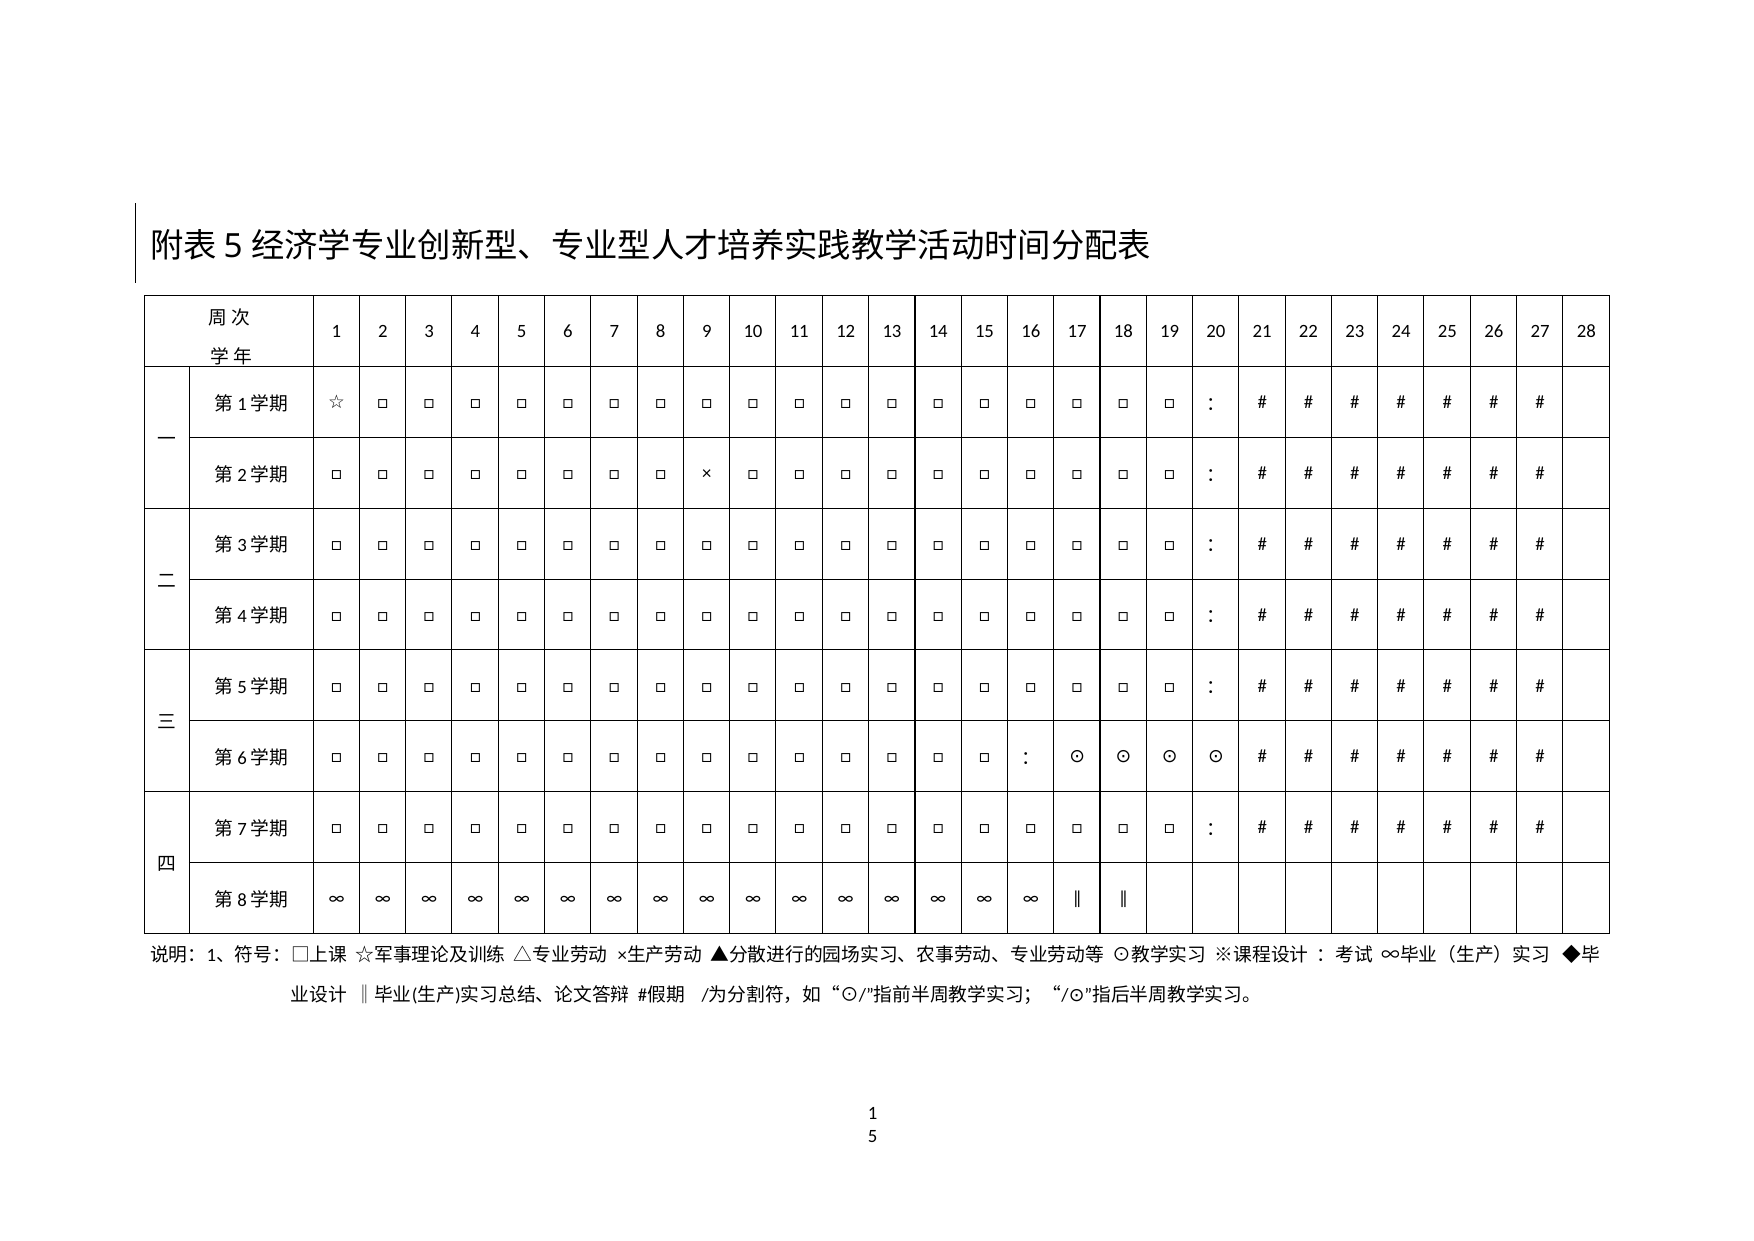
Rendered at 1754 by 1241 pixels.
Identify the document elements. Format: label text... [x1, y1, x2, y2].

table_cell # [1286, 650, 1331, 720]
table_cell ∞ [916, 863, 961, 933]
table_header 2 [360, 296, 405, 366]
table_cell □ [916, 438, 961, 508]
table_cell [1471, 863, 1516, 933]
table_cell # [1239, 509, 1285, 578]
table_cell # [1286, 580, 1331, 649]
table_cell # [1517, 792, 1562, 862]
table_cell □ [360, 438, 405, 508]
table_cell ∞ [869, 863, 914, 933]
table_cell □ [360, 367, 405, 437]
table_cell □ [545, 580, 590, 649]
table_cell □ [1008, 438, 1053, 508]
table_cell □ [776, 721, 822, 791]
table_cell # [1378, 580, 1423, 649]
table_cell □ [684, 367, 729, 437]
table_cell □ [591, 438, 637, 508]
table_cell □ [730, 438, 775, 508]
table_cell □ [823, 580, 868, 649]
table_cell □ [962, 509, 1007, 578]
table_cell □ [730, 721, 775, 791]
table_cell # [1239, 721, 1285, 791]
table_cell # [1332, 580, 1377, 649]
table_cell # [1239, 650, 1285, 720]
table_cell # [1517, 509, 1562, 578]
table_cell [1563, 438, 1609, 508]
table_cell ： [1193, 367, 1238, 437]
table_cell 第5学期 [190, 650, 313, 720]
table_header 16 [1008, 296, 1053, 366]
table_cell [1517, 863, 1562, 933]
table_cell [1378, 863, 1423, 933]
table_cell □ [545, 509, 590, 578]
table_cell # [1332, 650, 1377, 720]
table_cell □ [638, 721, 683, 791]
table_cell □ [916, 792, 961, 862]
table_cell ∞ [684, 863, 729, 933]
table_header 周 次 学 年 [145, 296, 313, 366]
table_cell [1563, 509, 1609, 578]
table_cell 第7学期 [190, 792, 313, 862]
table_cell □ [730, 580, 775, 649]
table_cell □ [916, 721, 961, 791]
table_cell # [1471, 792, 1516, 862]
table_cell # [1332, 367, 1377, 437]
table_cell □ [545, 438, 590, 508]
table_cell □ [730, 792, 775, 862]
table_cell □ [823, 367, 868, 437]
table_cell □ [1147, 367, 1192, 437]
table_cell □ [314, 792, 359, 862]
table_cell □ [452, 509, 498, 578]
table_cell # [1517, 580, 1562, 649]
table_cell □ [406, 792, 451, 862]
table_header 5 [499, 296, 544, 366]
table_cell [1563, 863, 1609, 933]
table_cell □ [638, 792, 683, 862]
table_cell □ [1008, 792, 1053, 862]
table_cell □ [962, 580, 1007, 649]
table_cell 第8学期 [190, 863, 313, 933]
table_cell □ [1147, 509, 1192, 578]
table_header 10 [730, 296, 775, 366]
table_cell □ [823, 792, 868, 862]
table_cell ∞ [545, 863, 590, 933]
table_cell □ [730, 367, 775, 437]
table_cell ： [1193, 580, 1238, 649]
table_cell □ [962, 721, 1007, 791]
table_cell # [1424, 367, 1470, 437]
table_cell □ [314, 509, 359, 578]
table_header 15 [962, 296, 1007, 366]
table_cell 第3学期 [190, 509, 313, 578]
table_cell # [1517, 721, 1562, 791]
table_cell □ [545, 367, 590, 437]
table_cell □ [360, 509, 405, 578]
table_cell ∞ [406, 863, 451, 933]
table_cell □ [1008, 650, 1053, 720]
table_header 28 [1563, 296, 1609, 366]
table_cell □ [360, 721, 405, 791]
table_cell □ [638, 367, 683, 437]
table_cell □ [684, 509, 729, 578]
table_cell □ [869, 792, 914, 862]
table_cell # [1286, 721, 1331, 791]
table_cell □ [730, 650, 775, 720]
table_header 17 [1054, 296, 1099, 366]
table_cell □ [962, 438, 1007, 508]
table_cell # [1332, 792, 1377, 862]
table_cell □ [869, 580, 914, 649]
table_cell □ [452, 721, 498, 791]
table_header 12 [823, 296, 868, 366]
table_cell ： [1193, 650, 1238, 720]
table_cell □ [869, 367, 914, 437]
table_cell [1424, 863, 1470, 933]
table_cell □ [638, 438, 683, 508]
table_cell # [1471, 438, 1516, 508]
text 说明：1、符号：□上课 ☆军事理论及训练 △专业劳动 ×生产劳动 ▲分散进行的园场实习、农事劳动、专业劳动等 ⊙教学实习 ※课程设计 ：考试 ∞毕业（生产）实习 ◆毕业设计 ‖毕业(生产)实习总结、论文答辩 #假期 /为分割符，如“⊙/”指前半周教学实习；“/⊙”指后半周教学实习。 [150, 934, 1604, 1013]
table_cell # [1471, 721, 1516, 791]
table_cell # [1471, 580, 1516, 649]
table_cell □ [916, 580, 961, 649]
table_cell □ [1008, 367, 1053, 437]
table_cell [1563, 367, 1609, 437]
table_cell □ [1101, 367, 1146, 437]
table_cell □ [869, 438, 914, 508]
table_cell [1563, 580, 1609, 649]
table_cell □ [1054, 367, 1099, 437]
table_cell □ [452, 650, 498, 720]
table_cell □ [545, 721, 590, 791]
table_cell ∞ [591, 863, 637, 933]
table_cell ‖ [1101, 863, 1146, 933]
table_header 25 [1424, 296, 1470, 366]
table_cell □ [869, 721, 914, 791]
table_cell # [1517, 438, 1562, 508]
table_cell □ [776, 792, 822, 862]
table_header 13 [869, 296, 914, 366]
table_cell □ [1054, 792, 1099, 862]
table_cell □ [1054, 580, 1099, 649]
table_cell □ [684, 721, 729, 791]
table_cell □ [916, 650, 961, 720]
table_cell # [1239, 580, 1285, 649]
table_cell [1239, 863, 1285, 933]
table_cell □ [314, 438, 359, 508]
table_cell □ [452, 580, 498, 649]
table_header 9 [684, 296, 729, 366]
table_cell □ [591, 650, 637, 720]
table_header 18 [1101, 296, 1146, 366]
table_cell □ [545, 792, 590, 862]
table_cell # [1239, 438, 1285, 508]
table_cell □ [1147, 438, 1192, 508]
table_cell □ [1008, 509, 1053, 578]
table_cell # [1378, 438, 1423, 508]
table_header 4 [452, 296, 498, 366]
table_cell # [1424, 438, 1470, 508]
table_cell □ [499, 509, 544, 578]
table_header 14 [916, 296, 961, 366]
table_cell # [1239, 367, 1285, 437]
table_cell # [1378, 792, 1423, 862]
table_cell □ [962, 650, 1007, 720]
table_cell # [1286, 438, 1331, 508]
table_cell ： [1008, 721, 1053, 791]
table_cell □ [499, 721, 544, 791]
table_cell ⊙ [1147, 721, 1192, 791]
table_cell ⊙ [1101, 721, 1146, 791]
table_cell □ [314, 721, 359, 791]
table_cell 四 [145, 792, 189, 933]
table_cell □ [406, 580, 451, 649]
table_cell # [1286, 792, 1331, 862]
table_cell ： [1193, 438, 1238, 508]
table_cell 第6学期 [190, 721, 313, 791]
table_cell ： [1193, 509, 1238, 578]
table_cell □ [406, 509, 451, 578]
table_cell ∞ [360, 863, 405, 933]
table_cell □ [314, 580, 359, 649]
text 附表5 经济学专业创新型、专业型人才培养实践教学活动时间分配表 [150, 203, 1604, 283]
table_cell [1563, 721, 1609, 791]
table_cell □ [406, 367, 451, 437]
table_cell [1193, 863, 1238, 933]
table_cell □ [1101, 650, 1146, 720]
table_cell # [1378, 509, 1423, 578]
table_cell □ [452, 438, 498, 508]
table_cell □ [1054, 438, 1099, 508]
table_cell # [1332, 721, 1377, 791]
table_cell # [1239, 792, 1285, 862]
table_cell □ [1147, 792, 1192, 862]
table_cell 二 [145, 509, 189, 649]
table_cell □ [823, 650, 868, 720]
table_cell □ [499, 580, 544, 649]
table_cell # [1286, 509, 1331, 578]
table_cell □ [499, 792, 544, 862]
table_cell ∞ [452, 863, 498, 933]
table_cell □ [869, 509, 914, 578]
table_header 27 [1517, 296, 1562, 366]
table_cell [1332, 863, 1377, 933]
table_cell # [1424, 580, 1470, 649]
table_cell □ [962, 367, 1007, 437]
table_cell 第2学期 [190, 438, 313, 508]
table_cell □ [499, 367, 544, 437]
table_cell □ [823, 438, 868, 508]
table_cell □ [499, 438, 544, 508]
table_cell □ [776, 650, 822, 720]
table_cell # [1378, 367, 1423, 437]
table_header 23 [1332, 296, 1377, 366]
table_cell # [1471, 367, 1516, 437]
table_header 22 [1286, 296, 1331, 366]
table_cell 第4学期 [190, 580, 313, 649]
table_cell ⊙ [1193, 721, 1238, 791]
table_cell # [1471, 509, 1516, 578]
table_header 6 [545, 296, 590, 366]
table_cell □ [1101, 438, 1146, 508]
table_cell # [1332, 438, 1377, 508]
table_header 21 [1239, 296, 1285, 366]
table_cell □ [591, 792, 637, 862]
table_cell □ [360, 580, 405, 649]
table_cell □ [591, 367, 637, 437]
table_cell □ [360, 792, 405, 862]
table_cell # [1424, 721, 1470, 791]
table_header 26 [1471, 296, 1516, 366]
table_cell □ [730, 509, 775, 578]
table_cell □ [684, 650, 729, 720]
table_cell ∞ [638, 863, 683, 933]
table_cell □ [1147, 580, 1192, 649]
table_cell □ [684, 792, 729, 862]
table_header 11 [776, 296, 822, 366]
table_cell □ [1054, 650, 1099, 720]
table_cell × [684, 438, 729, 508]
table_cell □ [776, 367, 822, 437]
table_cell □ [869, 650, 914, 720]
table_cell □ [684, 580, 729, 649]
table_cell □ [1008, 580, 1053, 649]
table_cell □ [916, 509, 961, 578]
table_cell # [1332, 509, 1377, 578]
table_cell □ [591, 580, 637, 649]
table_cell [1286, 863, 1331, 933]
table_cell 三 [145, 650, 189, 791]
table_cell □ [452, 367, 498, 437]
table_cell # [1378, 650, 1423, 720]
table_header 19 [1147, 296, 1192, 366]
table_cell □ [638, 580, 683, 649]
table_cell □ [499, 650, 544, 720]
table_cell [1563, 650, 1609, 720]
table_cell □ [776, 438, 822, 508]
table_cell ∞ [962, 863, 1007, 933]
table_cell □ [545, 650, 590, 720]
table_cell ∞ [1008, 863, 1053, 933]
table_cell □ [591, 721, 637, 791]
table_cell ∞ [776, 863, 822, 933]
table_cell ⊙ [1054, 721, 1099, 791]
table_cell □ [452, 792, 498, 862]
table_cell □ [406, 721, 451, 791]
table_cell □ [962, 792, 1007, 862]
table_cell □ [314, 650, 359, 720]
table_header 3 [406, 296, 451, 366]
table_header 7 [591, 296, 637, 366]
table_cell ‖ [1054, 863, 1099, 933]
table_cell # [1424, 509, 1470, 578]
table_cell ∞ [823, 863, 868, 933]
table_cell ∞ [314, 863, 359, 933]
table_cell □ [591, 509, 637, 578]
table_header 20 [1193, 296, 1238, 366]
table_cell # [1424, 792, 1470, 862]
table_header 24 [1378, 296, 1423, 366]
table_cell ∞ [730, 863, 775, 933]
table_cell □ [360, 650, 405, 720]
table_cell □ [776, 509, 822, 578]
table_cell # [1424, 650, 1470, 720]
table_cell □ [1054, 509, 1099, 578]
table_cell □ [1101, 792, 1146, 862]
table_cell [1563, 792, 1609, 862]
table_cell # [1517, 367, 1562, 437]
table_cell □ [1147, 650, 1192, 720]
table_cell 一 [145, 367, 189, 508]
table_cell □ [823, 509, 868, 578]
table_cell # [1378, 721, 1423, 791]
table_cell # [1517, 650, 1562, 720]
table_cell ☆ [314, 367, 359, 437]
table_header 8 [638, 296, 683, 366]
table_cell □ [776, 580, 822, 649]
table_cell □ [406, 650, 451, 720]
table_cell □ [1101, 509, 1146, 578]
table_cell □ [638, 509, 683, 578]
table_cell □ [406, 438, 451, 508]
table_cell □ [1101, 580, 1146, 649]
table_cell □ [823, 721, 868, 791]
table_cell ： [1193, 792, 1238, 862]
table_cell [1147, 863, 1192, 933]
table_cell □ [916, 367, 961, 437]
table_cell ∞ [499, 863, 544, 933]
table_cell □ [638, 650, 683, 720]
table_cell # [1286, 367, 1331, 437]
table_header 1 [314, 296, 359, 366]
table_cell 第1学期 [190, 367, 313, 437]
table_cell # [1471, 650, 1516, 720]
